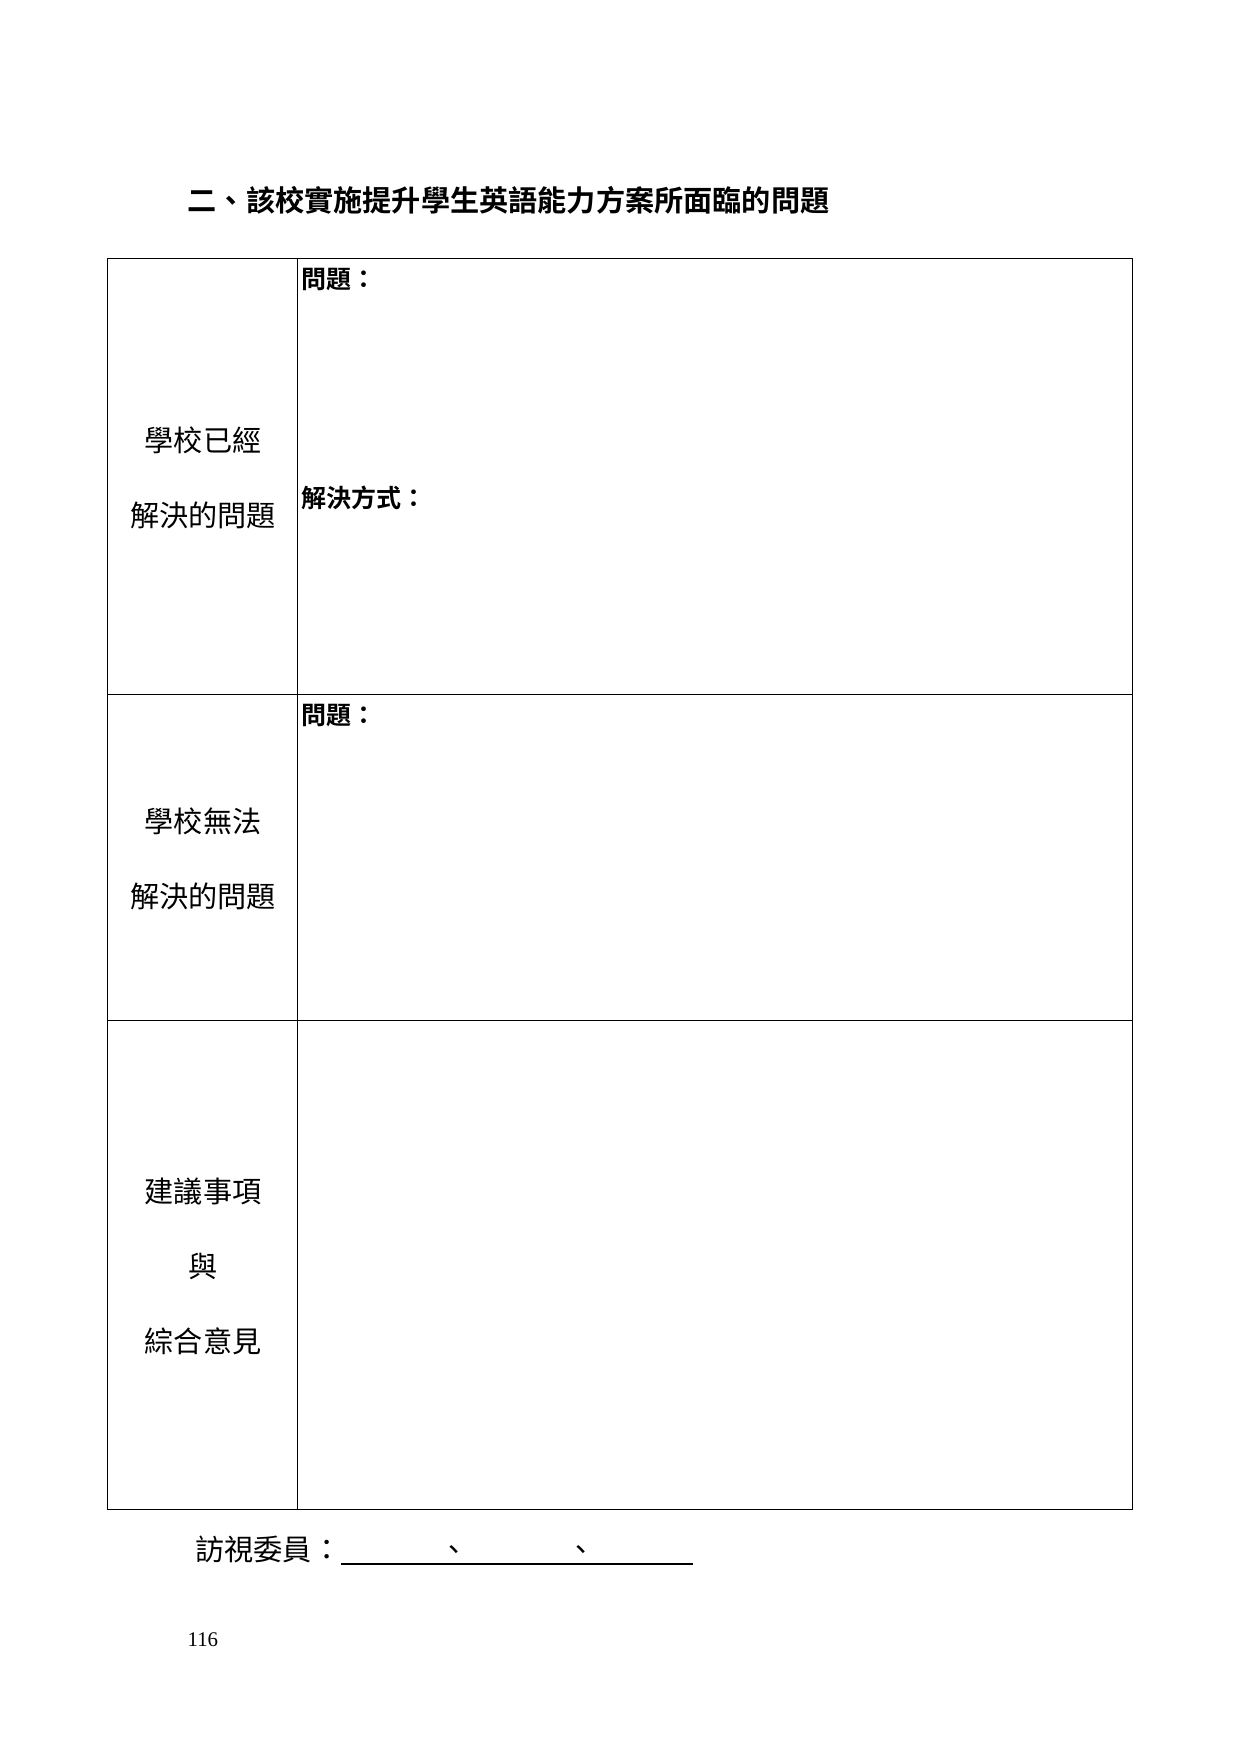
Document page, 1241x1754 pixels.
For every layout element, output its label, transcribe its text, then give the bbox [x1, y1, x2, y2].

table_cell 建議事項 與 綜合意見 [108, 1021, 297, 1509]
text 二、該校實施提升學生英語能力方案所面臨的問題 [187, 161, 1053, 236]
table_header 學校已經 解決的問題 [108, 259, 297, 694]
table_cell 問題： [298, 695, 1132, 1020]
table_header 問題： 解決方式： [298, 259, 1132, 694]
table_cell [298, 1021, 1132, 1509]
text 訪視委員： 、 、 [187, 1510, 936, 1585]
table_cell 學校無法 解決的問題 [108, 695, 297, 1020]
